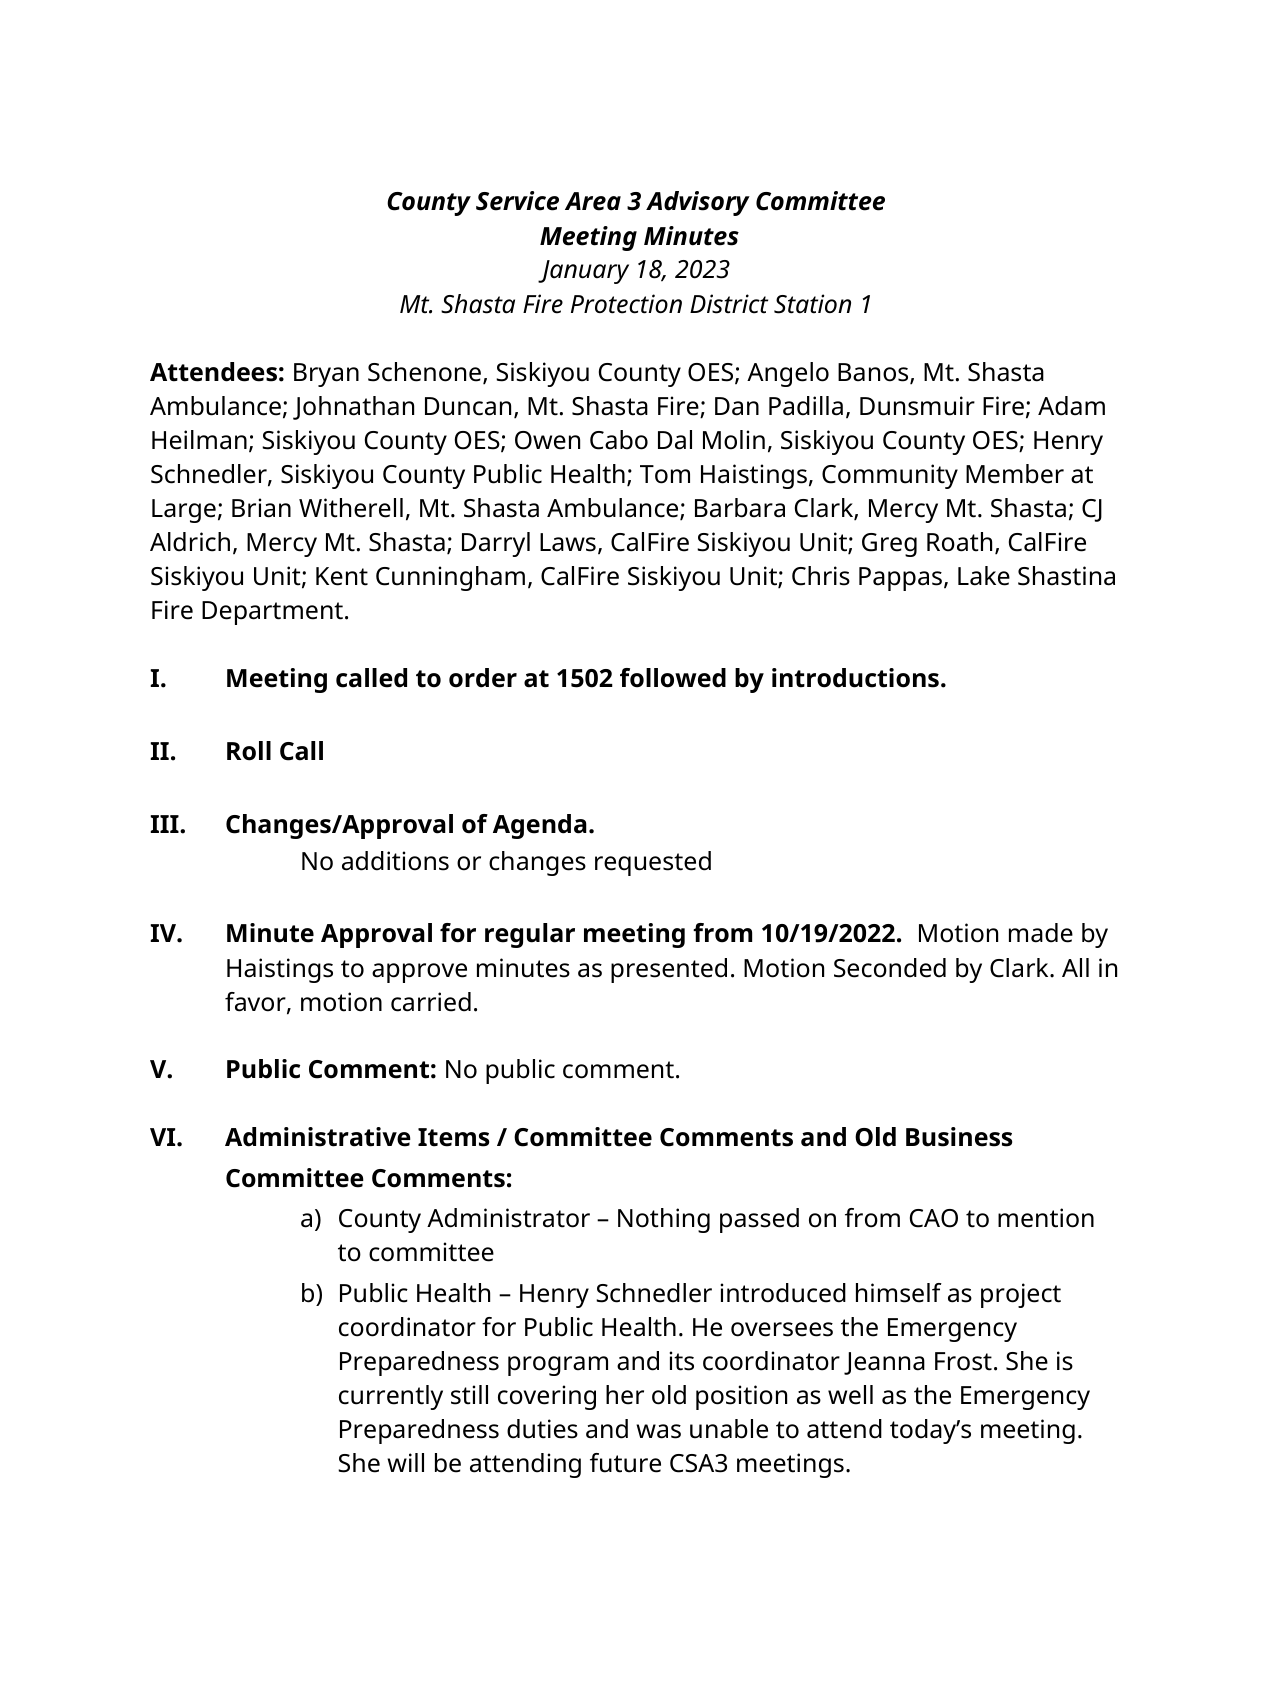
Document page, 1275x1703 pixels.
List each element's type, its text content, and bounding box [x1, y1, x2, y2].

list County Administrator – Nothing passed on from CAO to mention to committee [300, 1201, 1125, 1269]
text Committee Comments: [150, 1160, 1125, 1194]
list Public Health – Henry Schnedler introduced himself as project coordinator for Public Health. He oversees the Emergency Preparedness program and its coordinator Jeanna Frost. She is currently still covering her old position as well as the Emergency Preparedness duties and was unable to attend today’s meeting. She will be attending future CSA3 meetings. [300, 1275, 1125, 1480]
text County Service Area 3 Advisory Committee [150, 184, 1125, 218]
text III. Changes/Approval of Agenda. [150, 807, 1125, 841]
text Attendees: Bryan Schenone, Siskiyou County OES; Angelo Banos, Mt. Shasta Ambulance; Johnathan Duncan, Mt. Shasta Fire; Dan Padilla, Dunsmuir Fire; Adam Heilman; Siskiyou County OES; Owen Cabo Dal Molin, Siskiyou County OES; Henry Schnedler, Siskiyou County Public Health; Tom Haistings, Community Member at Large; Brian Witherell, Mt. Shasta Ambulance; Barbara Clark, Mercy Mt. Shasta; CJ Aldrich, Mercy Mt. Shasta; Darryl Laws, CalFire Siskiyou Unit; Greg Roath, CalFire Siskiyou Unit; Kent Cunningham, CalFire Siskiyou Unit; Chris Pappas, Lake Shastina Fire Department. [150, 354, 1125, 627]
text V. Public Comment: No public comment. [150, 1052, 1125, 1086]
text No additions or changes requested [300, 843, 1125, 877]
text Mt. Shasta Fire Protection District Station 1 [150, 286, 1125, 320]
text II. Roll Call [150, 734, 1125, 768]
text January 18, 2023 [150, 252, 1125, 286]
text I. Meeting called to order at 1502 followed by introductions. [150, 661, 1125, 695]
text VI. Administrative Items / Committee Comments and Old Business [150, 1120, 1125, 1154]
text Meeting Minutes [150, 218, 1125, 252]
text IV. Minute Approval for regular meeting from 10/19/2022. Motion made by Haistings to approve minutes as presented. Motion Seconded by Clark. All in favor, motion carried. [150, 916, 1125, 1018]
